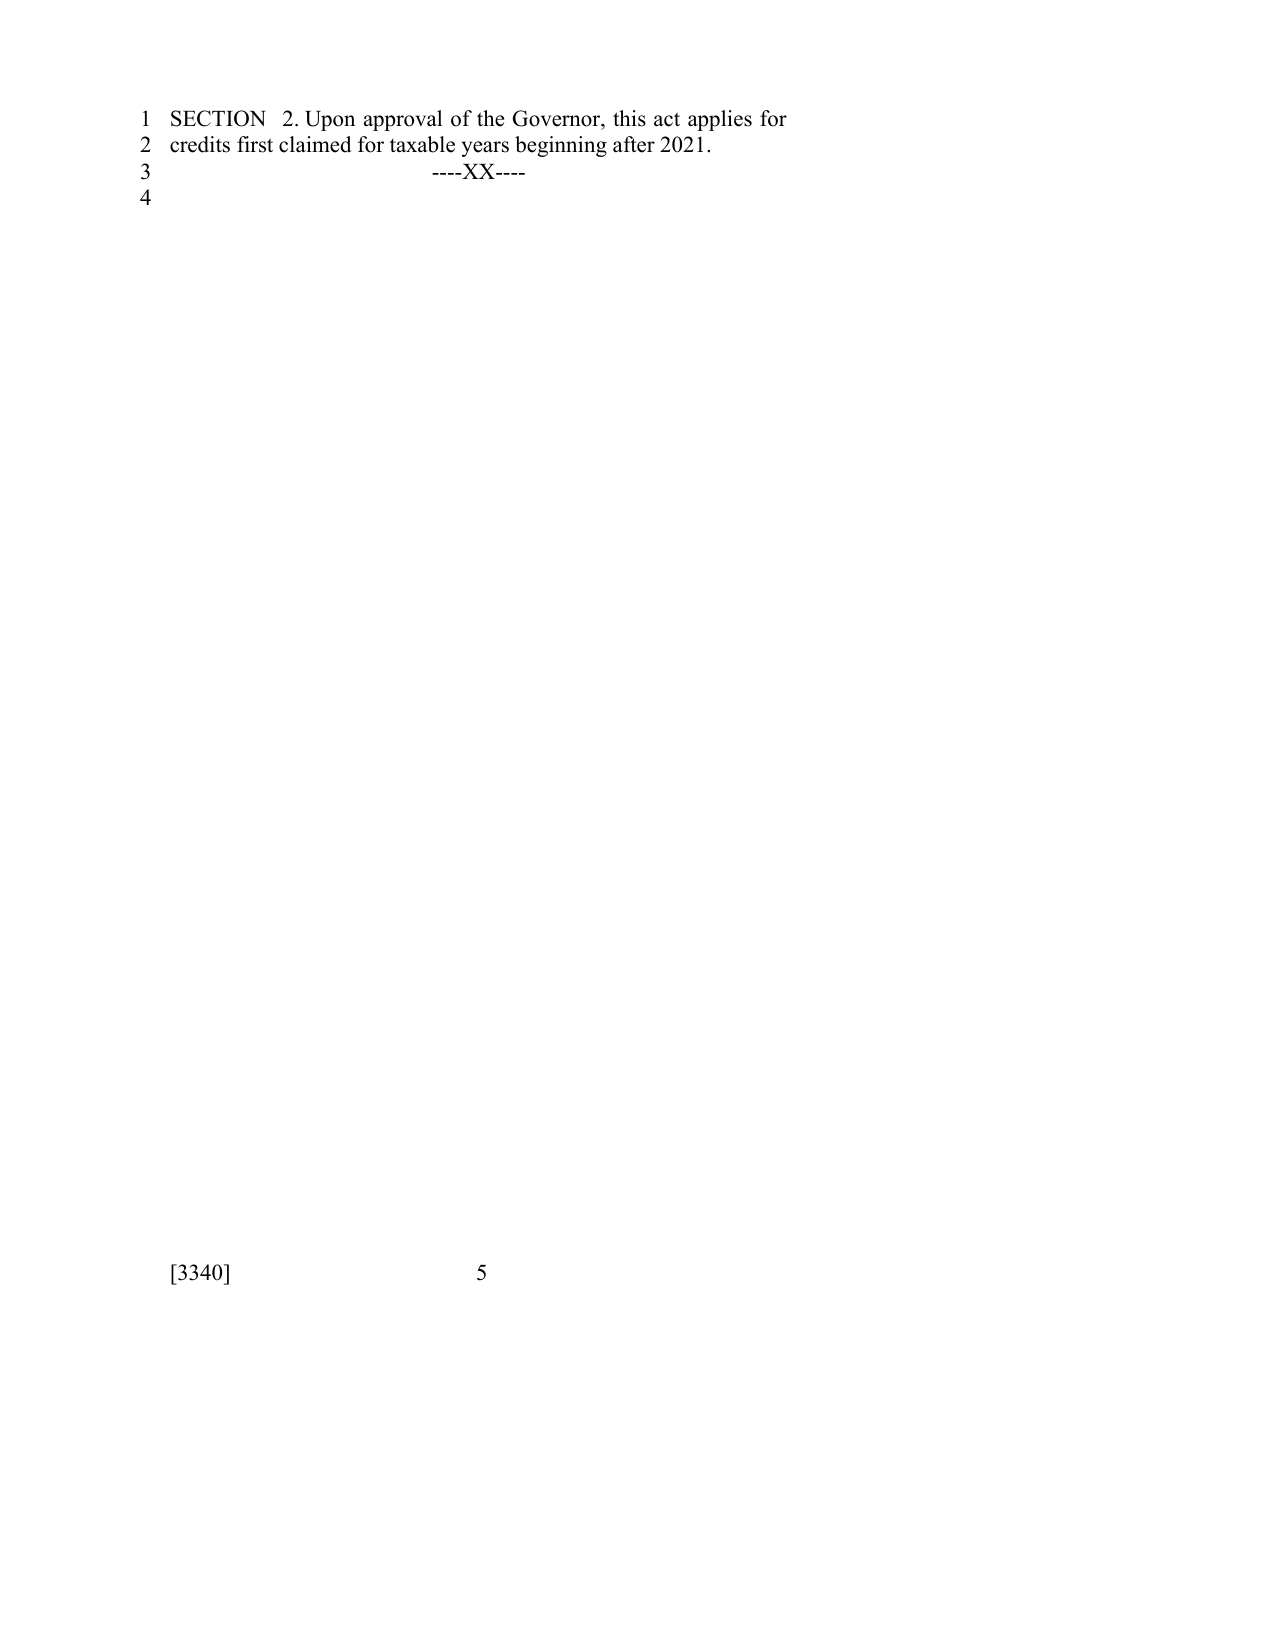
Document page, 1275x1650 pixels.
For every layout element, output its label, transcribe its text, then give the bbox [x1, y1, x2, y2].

text ----XX---- [169, 158, 787, 184]
text SECTION 2. Upon approval of the Governor, this act applies for credits first claimed for taxable years beginning after 2021. [169, 105, 787, 158]
